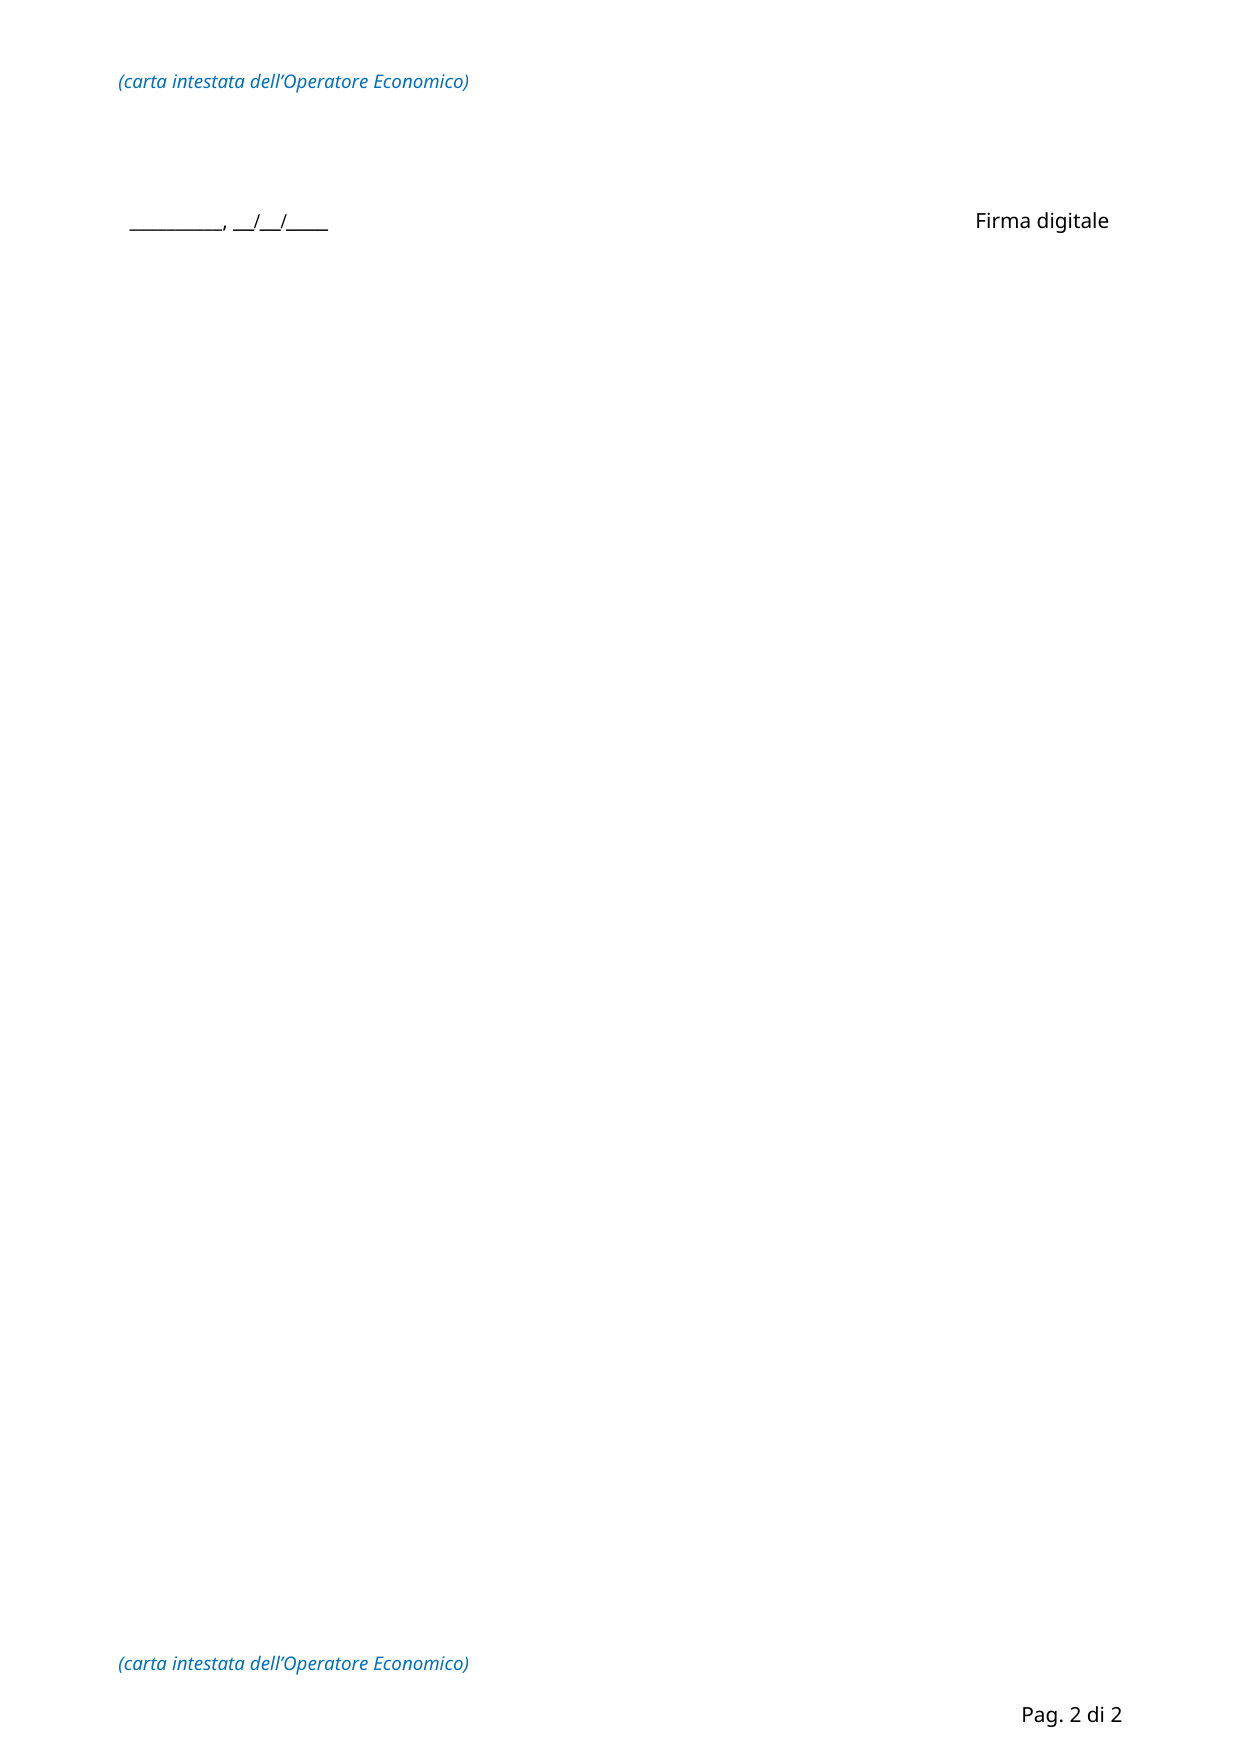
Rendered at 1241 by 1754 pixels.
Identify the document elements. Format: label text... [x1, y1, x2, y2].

table_header , [118, 206, 619, 234]
table_header Firma digitale [619, 206, 1120, 234]
